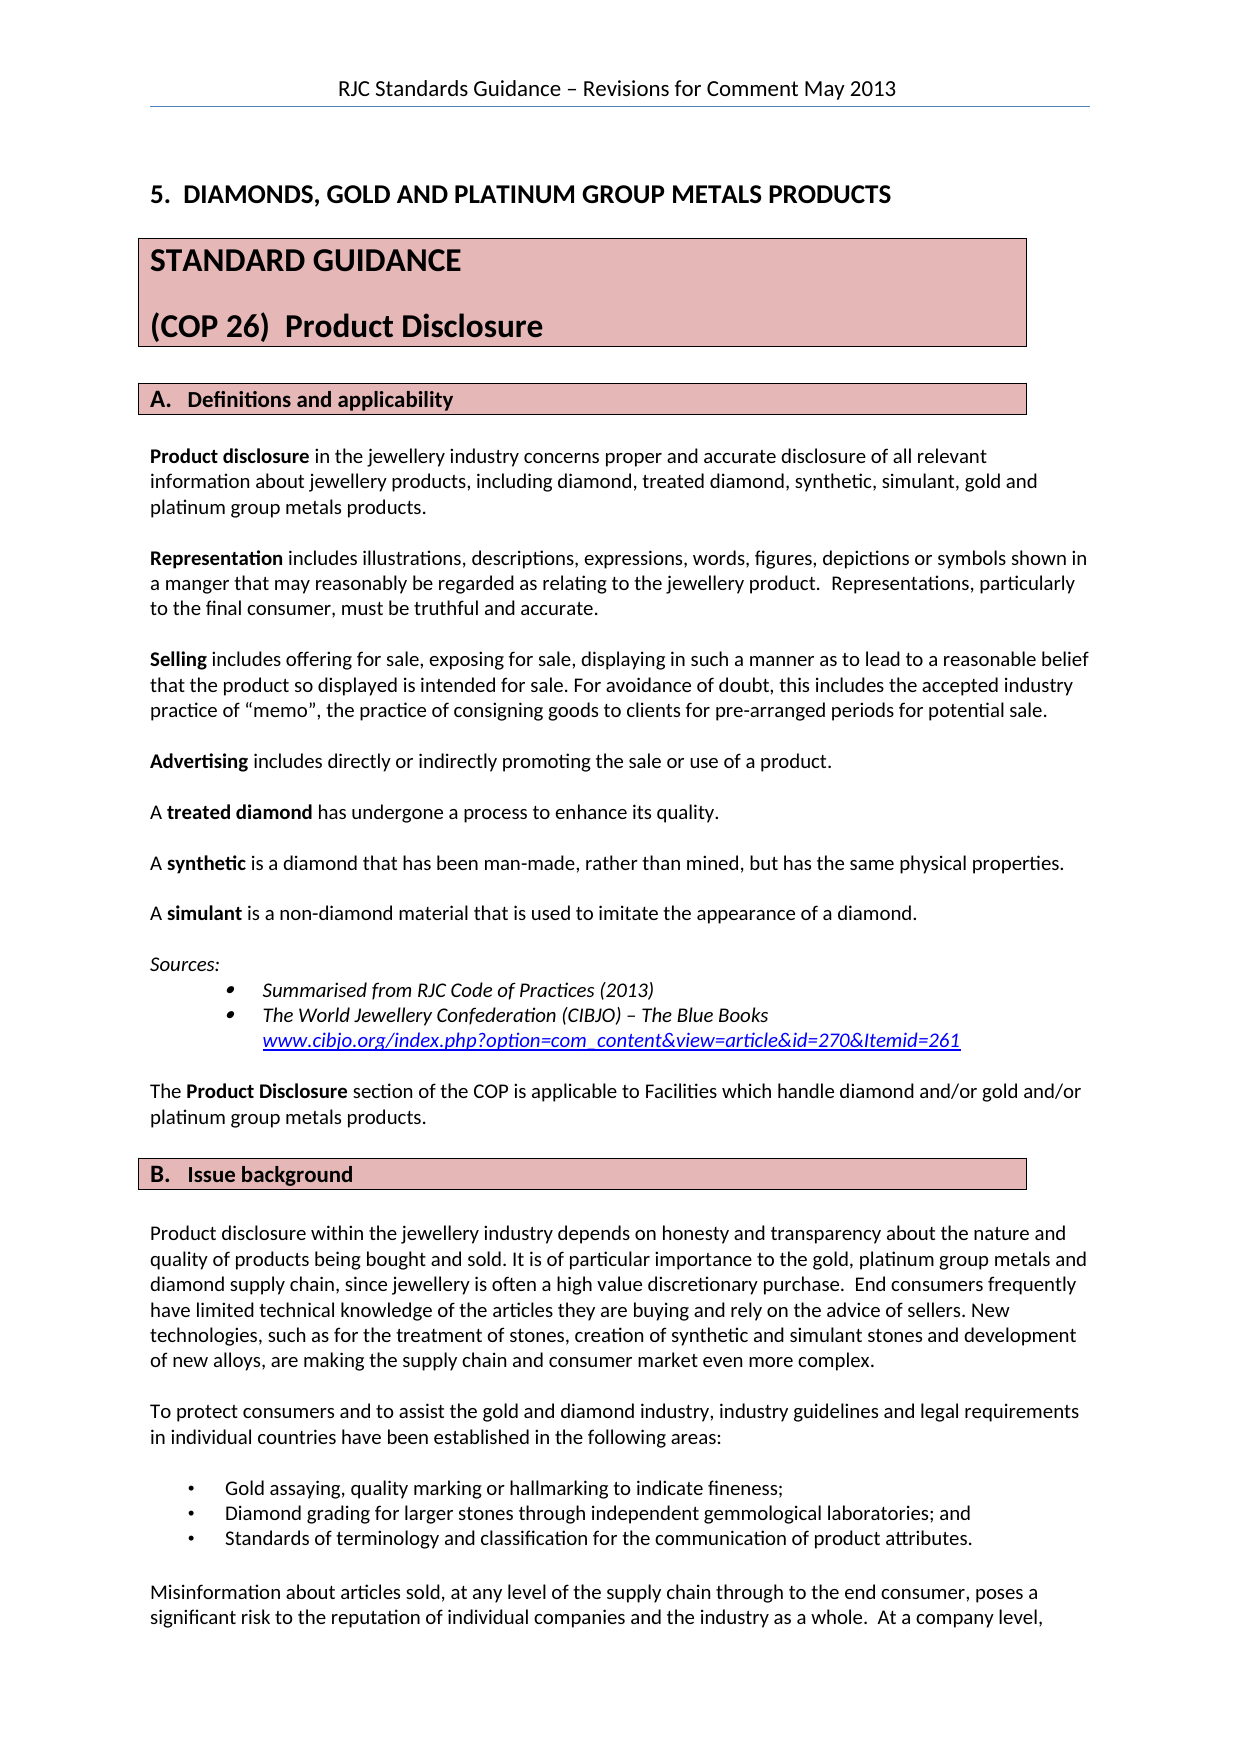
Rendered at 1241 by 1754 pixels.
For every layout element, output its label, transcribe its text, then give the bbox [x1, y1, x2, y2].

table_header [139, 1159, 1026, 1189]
text Representation includes illustrations, descriptions, expressions, words, figures, depictions or symbols shown in a manger that may reasonably be regarded as relating to the jewellery product. Representations, particularly to the final consumer, must be truthful and accurate. [150, 545, 1090, 621]
text A synthetic is a diamond that has been man-made, rather than mined, but has the same physical properties. [150, 850, 1090, 875]
text Selling includes offering for sale, exposing for sale, displaying in such a manner as to lead to a reasonable belief that the product so displayed is intended for sale. For avoidance of doubt, this includes the accepted industry practice of “memo”, the practice of consigning goods to clients for pre-arranged periods for potential sale. [150, 646, 1090, 723]
text A simulant is a non-diamond material that is used to imitate the appearance of a diamond. [150, 901, 1090, 926]
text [150, 1579, 1090, 1630]
list Summarised from RJC Code of Practices (2013) [225, 977, 1090, 1002]
text Advertising includes directly or indirectly promoting the sale or use of a product. [150, 748, 1090, 773]
text A treated diamond has undergone a process to enhance its quality. [150, 799, 1090, 824]
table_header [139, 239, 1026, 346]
list Standards of terminology and classification for the communication of product attributes. [187, 1526, 1090, 1551]
text To protect consumers and to assist the gold and diamond industry, industry guidelines and legal requirements in individual countries have been established in the following areas: [150, 1398, 1090, 1449]
list Diamond grading for larger stones through independent gemmological laboratories; and [187, 1500, 1090, 1526]
text The Product Disclosure section of the COP is applicable to Facilities which handle diamond and/or gold and/or platinum group metals products. [150, 1078, 1090, 1129]
text 5. Diamonds, Gold and Platinum Group Metals Products [150, 177, 1090, 210]
list Gold assaying, quality marking or hallmarking to indicate fineness; [187, 1475, 1090, 1500]
list The World Jewellery Confederation (CIBJO) – The Blue Books [225, 1002, 1090, 1028]
text Product disclosure within the jewellery industry depends on honesty and transparency about the nature and quality of products being bought and sold. It is of particular importance to the gold, platinum group metals and diamond supply chain, since jewellery is often a high value discretionary purchase. End consumers frequently have limited technical knowledge of the articles they are buying and rely on the advice of sellers. New technologies, such as for the treatment of stones, creation of synthetic and simulant stones and development of new alloys, are making the supply chain and consumer market even more complex. [150, 1221, 1090, 1373]
text Sources: [150, 951, 1090, 977]
text Product disclosure in the jewellery industry concerns proper and accurate disclosure of all relevant information about jewellery products, including diamond, treated diamond, synthetic, simulant, gold and platinum group metals products. [150, 443, 1090, 519]
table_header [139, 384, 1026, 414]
text www.cibjo.org/index.php?option=com_content&view=article&id=270&Itemid=261 [262, 1028, 1090, 1053]
